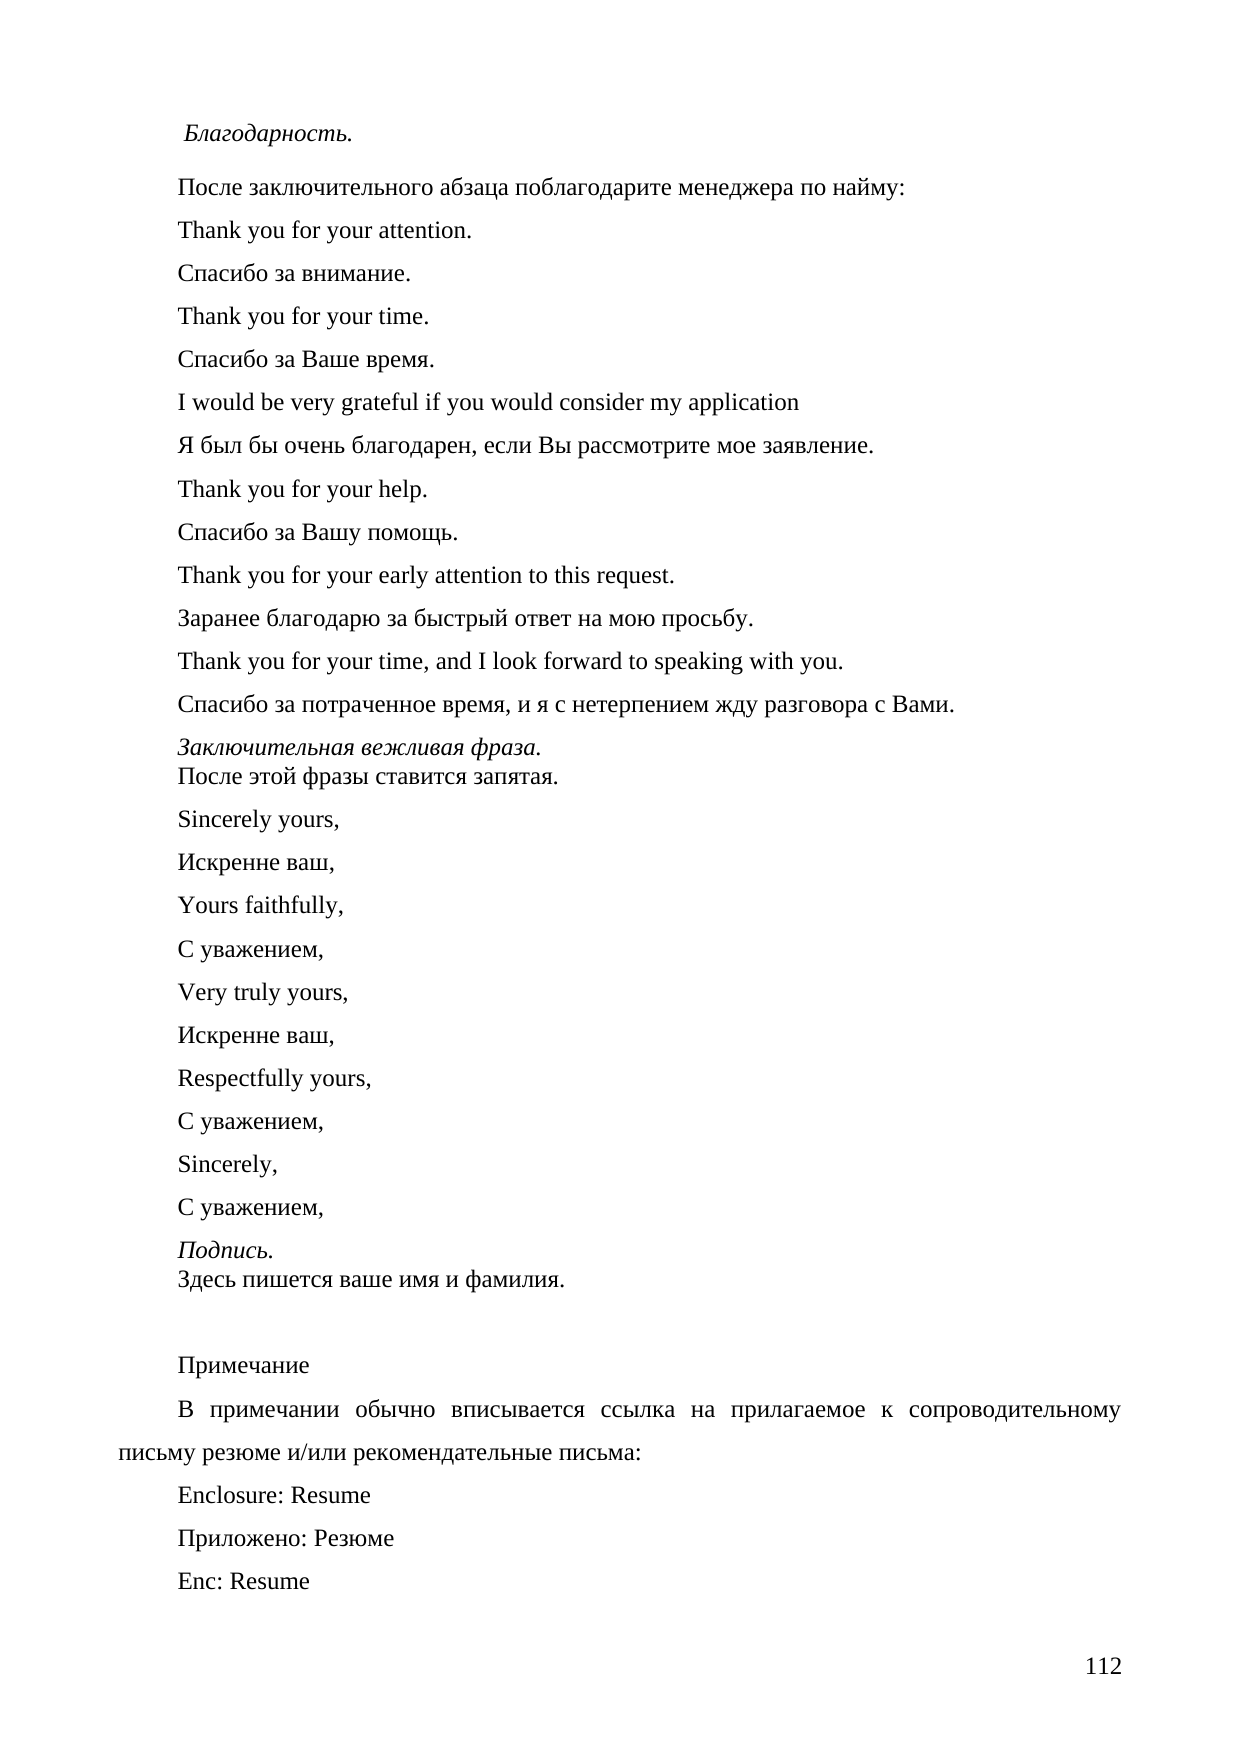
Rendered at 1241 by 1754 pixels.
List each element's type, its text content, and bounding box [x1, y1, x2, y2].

text Заранее благодарю за быстрый ответ на мою просьбу. [118, 603, 1122, 632]
text Приложено: Резюме [118, 1523, 1122, 1552]
text В примечании обычно вписывается ссылка на прилагаемое к сопроводительному письму резюме и/или рекомендательные письма: [118, 1394, 1122, 1466]
text С уважением, [118, 1192, 1122, 1221]
subtitle Заключительная вежливая фраза. [118, 732, 1122, 761]
subtitle Подпись. [118, 1236, 1122, 1264]
text Enclosure: Resume [118, 1480, 1122, 1509]
text Thank you for your time, and I look forward to speaking with you. [118, 646, 1122, 675]
text Very truly yours, [118, 977, 1122, 1006]
text Спасибо за потраченное время, и я с нетерпением жду разговора с Вами. [118, 689, 1122, 718]
text Respectfully yours, [118, 1063, 1122, 1092]
text Yours faithfully, [118, 891, 1122, 919]
text I would be very grateful if you would consider my application [118, 387, 1122, 416]
text Я был бы очень благодарен, если Вы рассмотрите мое заявление. [118, 431, 1122, 459]
text Sincerely, [118, 1149, 1122, 1178]
subtitle Благодарность. [118, 118, 1122, 147]
text Enc: Resume [118, 1566, 1122, 1595]
text С уважением, [118, 1106, 1122, 1135]
text После этой фразы ставится запятая. [118, 761, 1122, 790]
text Здесь пишется ваше имя и фамилия. [118, 1264, 1122, 1322]
text Примечание [118, 1351, 1122, 1379]
text Thank you for your time. [118, 301, 1122, 330]
text Thank you for your early attention to this request. [118, 560, 1122, 589]
text Спасибо за Вашу помощь. [118, 517, 1122, 546]
text Искренне ваш, [118, 1020, 1122, 1049]
text Спасибо за внимание. [118, 258, 1122, 287]
text Искренне ваш, [118, 847, 1122, 876]
text Sincerely yours, [118, 804, 1122, 833]
text Thank you for your attention. [118, 215, 1122, 244]
text Thank you for your help. [118, 474, 1122, 502]
text С уважением, [118, 934, 1122, 962]
text После заключительного абзаца поблагодарите менеджера по найму: [118, 172, 1122, 201]
text Спасибо за Ваше время. [118, 344, 1122, 373]
